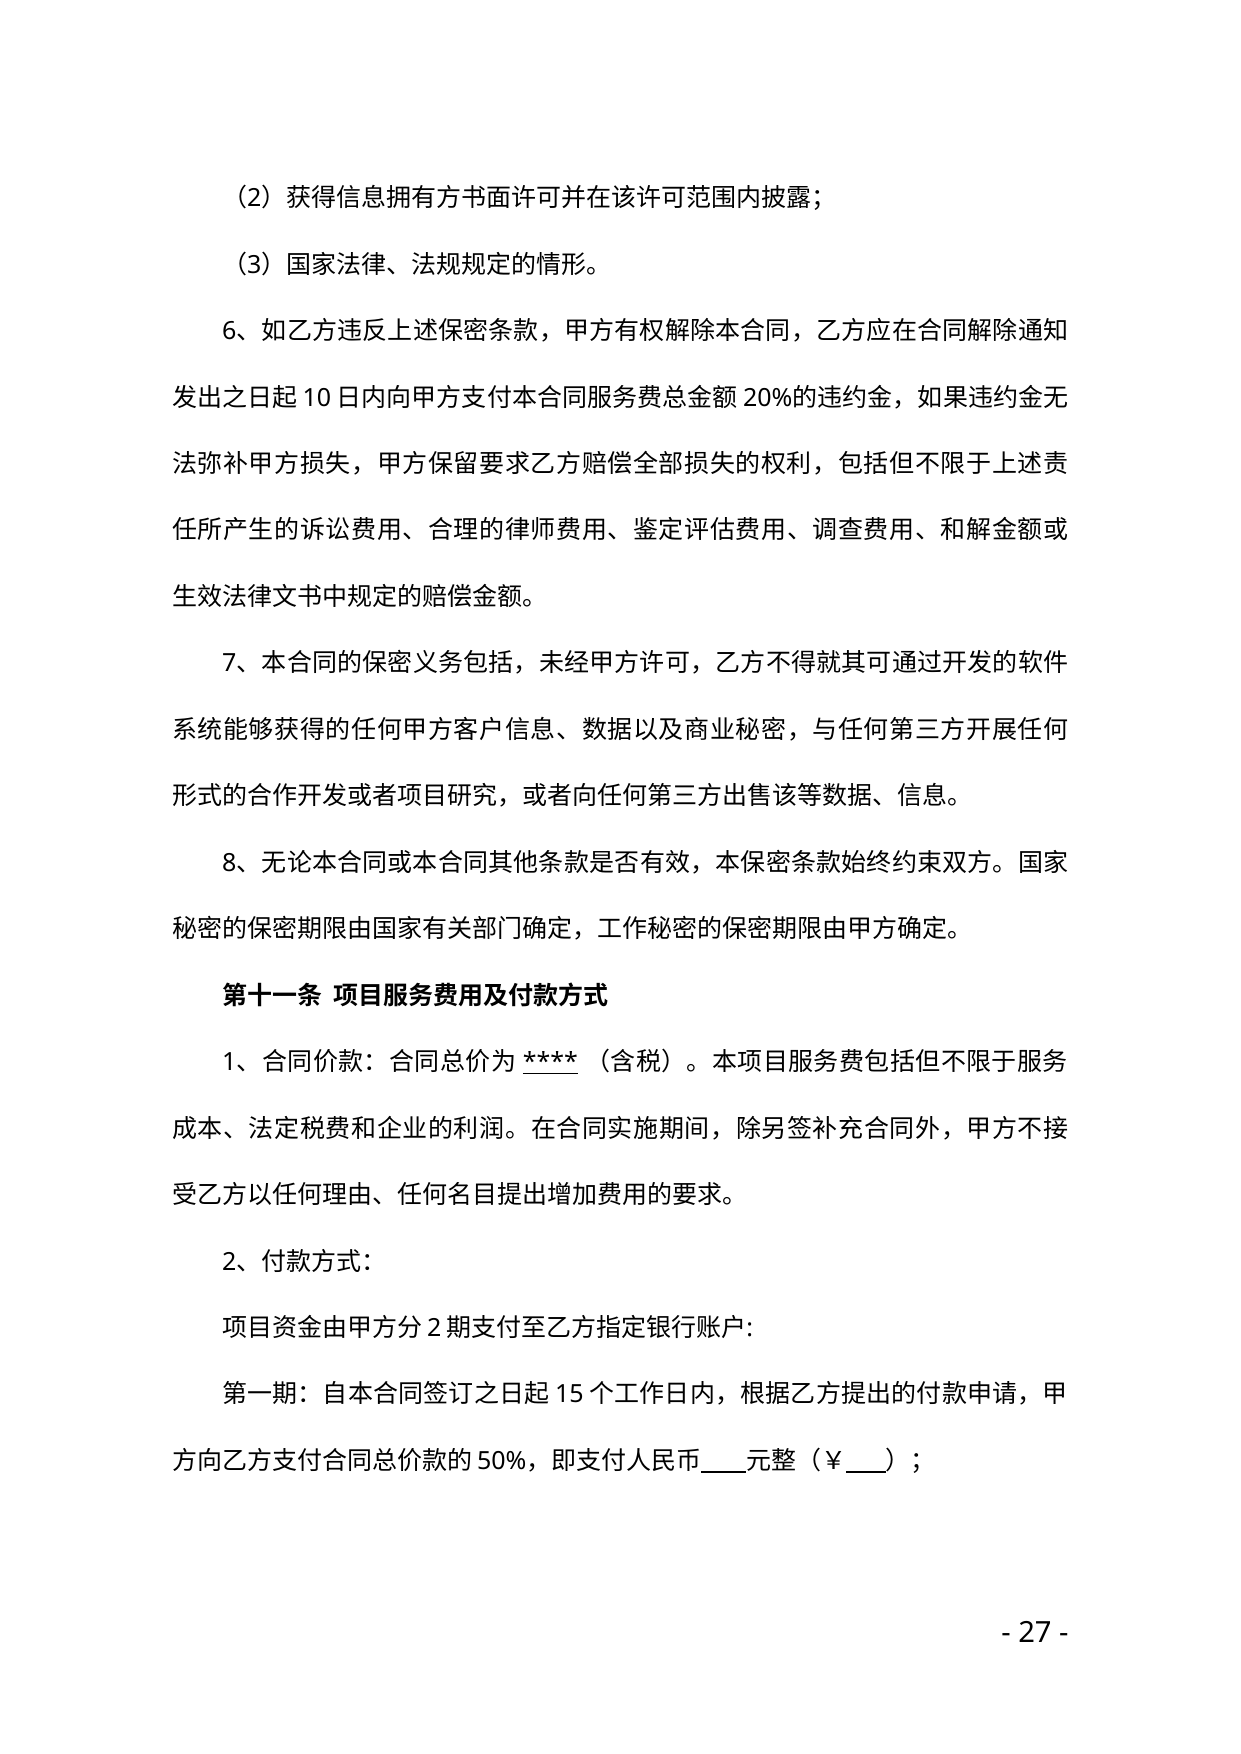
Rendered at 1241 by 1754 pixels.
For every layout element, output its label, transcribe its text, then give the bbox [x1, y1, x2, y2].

text 2、付款方式： [172, 1226, 1068, 1292]
text 第一期：自本合同签订之日起15个工作日内，根据乙方提出的付款申请，甲方向乙方支付合同总价款的50%，即支付人民币 元整（￥ ）； [172, 1359, 1068, 1492]
text 1、合同价款：合同总价为 **** （含税）。本项目服务费包括但不限于服务成本、法定税费和企业的利润。在合同实施期间，除另签补充合同外，甲方不接受乙方以任何理由、任何名目提出增加费用的要求。 [172, 1026, 1068, 1226]
text 6、如乙方违反上述保密条款，甲方有权解除本合同，乙方应在合同解除通知发出之日起10日内向甲方支付本合同服务费总金额20%的违约金，如果违约金无法弥补甲方损失，甲方保留要求乙方赔偿全部损失的权利，包括但不限于上述责任所产生的诉讼费用、合理的律师费用、鉴定评估费用、调查费用、和解金额或生效法律文书中规定的赔偿金额。 [172, 295, 1068, 628]
text （3）国家法律、法规规定的情形。 [172, 229, 1068, 295]
text （2）获得信息拥有方书面许可并在该许可范围内披露； [172, 162, 1068, 229]
text 7、本合同的保密义务包括，未经甲方许可，乙方不得就其可通过开发的软件系统能够获得的任何甲方客户信息、数据以及商业秘密，与任何第三方开展任何形式的合作开发或者项目研究，或者向任何第三方出售该等数据、信息。 [172, 628, 1068, 827]
text 第十一条 项目服务费用及付款方式 [172, 960, 1068, 1026]
text 项目资金由甲方分2期支付至乙方指定银行账户: [172, 1292, 1068, 1359]
text 8、无论本合同或本合同其他条款是否有效，本保密条款始终约束双方。国家秘密的保密期限由国家有关部门确定，工作秘密的保密期限由甲方确定。 [172, 827, 1068, 960]
